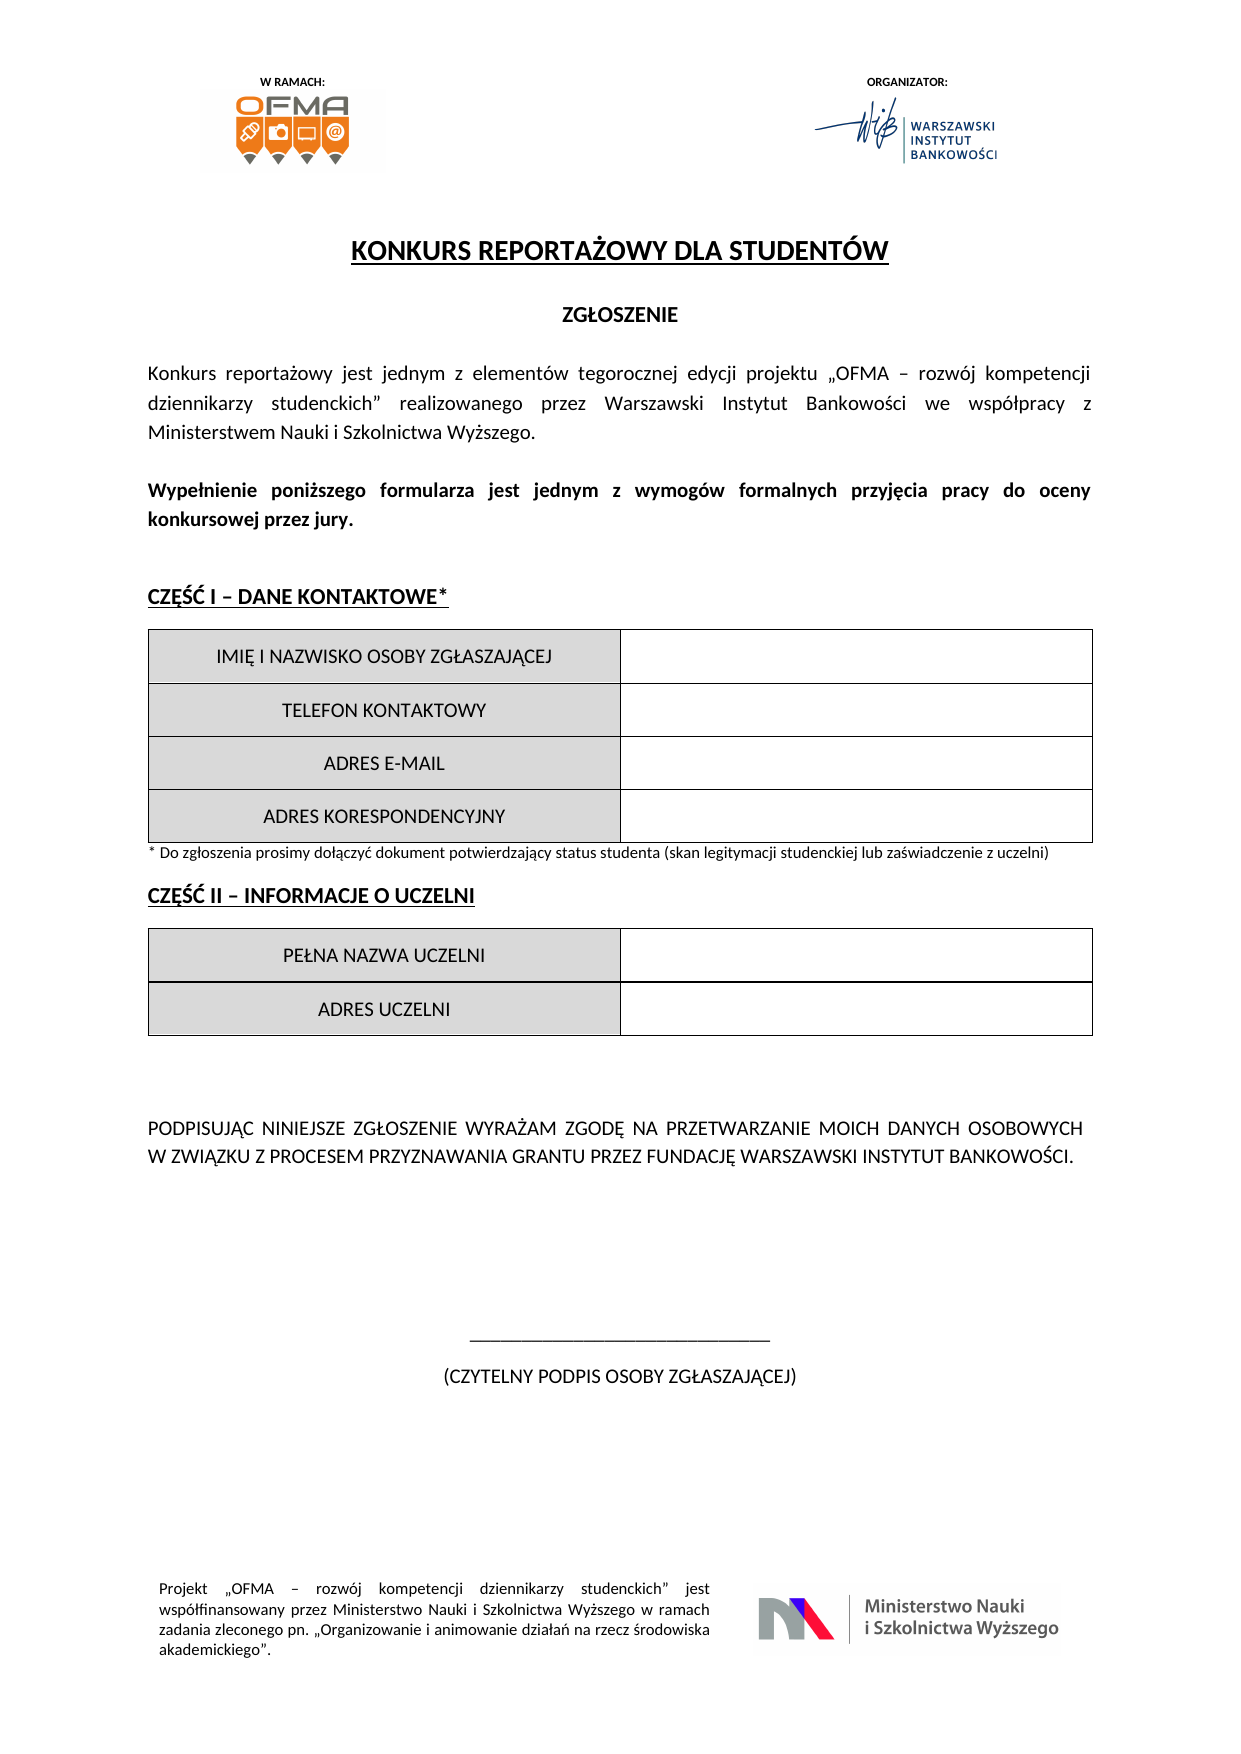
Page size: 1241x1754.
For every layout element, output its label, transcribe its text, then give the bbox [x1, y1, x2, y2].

text ZGŁOSZENIE [148, 300, 1093, 328]
table_cell [621, 983, 1092, 1034]
table_cell ADRES E-MAIL [149, 737, 620, 789]
text (CZYTELNY PODPIS OSOBY ZGŁASZAJĄCEJ) [148, 1363, 1093, 1388]
picture [199, 89, 386, 173]
table_header [621, 630, 1092, 682]
table_header PEŁNA NAZWA UCZELNI [149, 929, 620, 981]
table_cell [621, 790, 1092, 842]
picture [753, 1583, 1061, 1656]
text KONKURS REPORTAŻOWY DLA STUDENTÓW [148, 232, 1093, 268]
table_cell ADRES UCZELNI [149, 983, 620, 1034]
text PODPISUJĄC NINIEJSZE ZGŁOSZENIE WYRAŻAM ZGODĘ NA PRZETWARZANIE MOICH DANYCH OSOBOWYCH W ZWIĄZKU Z PROCESEM PRZYZNAWANIA GRANTU PRZEZ FUNDACJĘ WARSZAWSKI INSTYTUT BANKOWOŚCI. [148, 1115, 1093, 1168]
text Wypełnienie poniższego formularza jest jednym z wymogów formalnych przyjęcia pracy do oceny konkursowej przez jury. [148, 477, 1093, 532]
table_cell TELEFON KONTAKTOWY [149, 684, 620, 736]
text Konkurs reportażowy jest jednym z elementów tegorocznej edycji projektu „OFMA – rozwój kompetencji dziennikarzy studenckich” realizowanego przez Warszawski Instytut Bankowości we współpracy z Ministerstwem Nauki i Szkolnictwa Wyższego. [148, 361, 1093, 444]
text * Do zgłoszenia prosimy dołączyć dokument potwierdzający status studenta (skan legitymacji studenckiej lub zaświadczenie z uczelni) [148, 843, 1093, 863]
text CZĘŚĆ I – DANE KONTAKTOWE* [148, 582, 1093, 610]
table_header [621, 929, 1092, 981]
text _____________________________ [148, 1319, 1093, 1344]
table_cell ADRES KORESPONDENCYJNY [149, 790, 620, 842]
text CZĘŚĆ II – INFORMACJE O UCZELNI [148, 881, 1093, 909]
table_cell [621, 737, 1092, 789]
table_header IMIĘ I NAZWISKO OSOBY ZGŁASZAJĄCEJ [149, 630, 620, 682]
table_cell [621, 684, 1092, 736]
picture [811, 96, 1004, 166]
